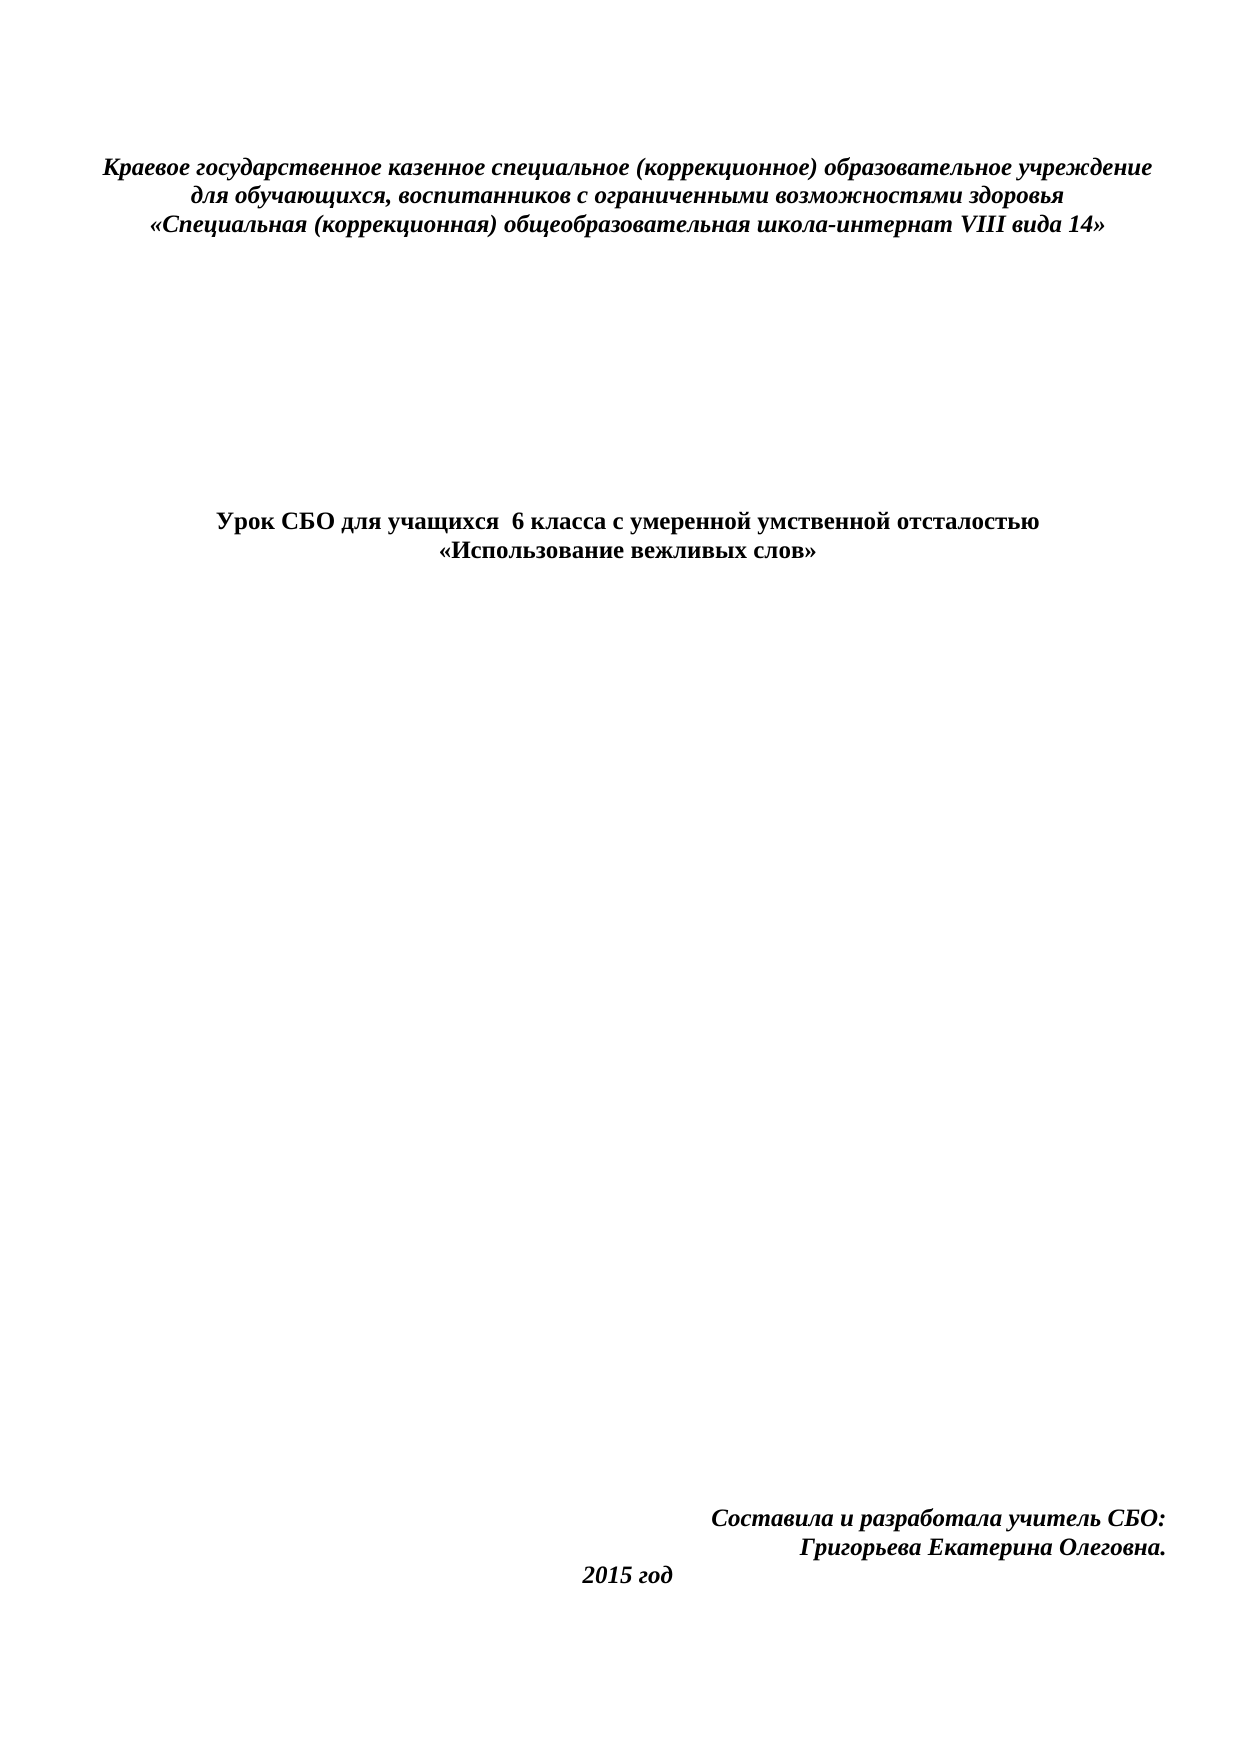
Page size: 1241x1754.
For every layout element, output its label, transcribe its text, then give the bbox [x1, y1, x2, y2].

text 2015 год [89, 1560, 1167, 1589]
text Григорьева Екатерина Олеговна. [89, 1532, 1167, 1560]
text Урок СБО для учащихся 6 класса с умеренной умственной отсталостью [89, 506, 1167, 535]
text «Использование вежливых слов» [89, 535, 1167, 564]
text Краевое государственное казенное специальное (коррекционное) образовательное учреждение для обучающихся, воспитанников с ограниченными возможностями здоровья [89, 152, 1167, 209]
text «Специальная (коррекционная) общеобразовательная школа-интернат VIII вида 14» [89, 209, 1167, 238]
text Составила и разработала учитель СБО: [89, 1503, 1167, 1532]
